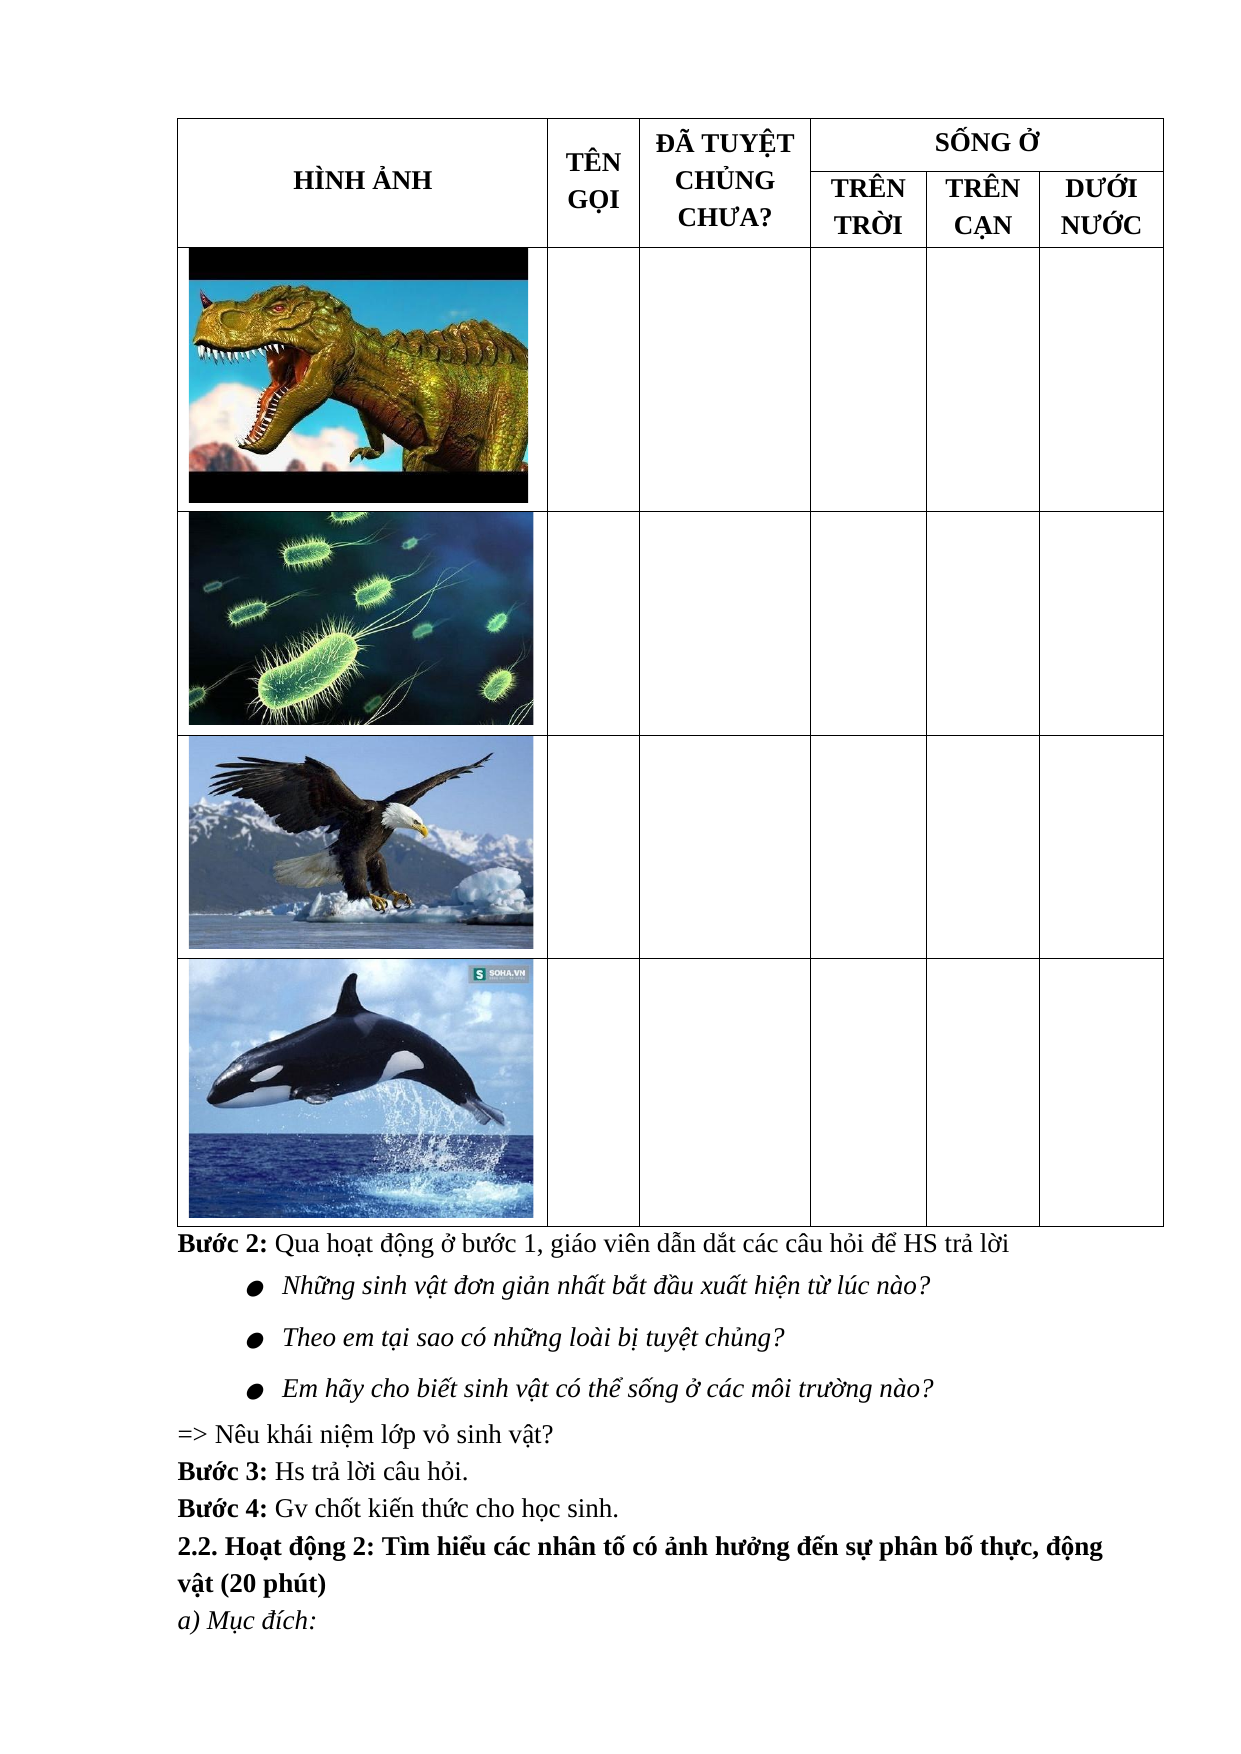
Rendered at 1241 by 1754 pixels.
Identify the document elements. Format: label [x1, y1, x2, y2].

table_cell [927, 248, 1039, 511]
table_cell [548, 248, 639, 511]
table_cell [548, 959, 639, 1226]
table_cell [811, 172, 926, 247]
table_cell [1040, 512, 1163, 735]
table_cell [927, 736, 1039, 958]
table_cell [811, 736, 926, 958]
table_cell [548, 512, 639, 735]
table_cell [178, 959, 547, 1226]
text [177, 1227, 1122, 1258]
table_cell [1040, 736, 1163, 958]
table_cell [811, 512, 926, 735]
picture [188, 736, 534, 949]
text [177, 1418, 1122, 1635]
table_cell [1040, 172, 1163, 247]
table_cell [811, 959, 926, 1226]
picture [188, 248, 529, 503]
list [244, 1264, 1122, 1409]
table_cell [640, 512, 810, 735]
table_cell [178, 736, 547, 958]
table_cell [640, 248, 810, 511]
picture [188, 959, 534, 1218]
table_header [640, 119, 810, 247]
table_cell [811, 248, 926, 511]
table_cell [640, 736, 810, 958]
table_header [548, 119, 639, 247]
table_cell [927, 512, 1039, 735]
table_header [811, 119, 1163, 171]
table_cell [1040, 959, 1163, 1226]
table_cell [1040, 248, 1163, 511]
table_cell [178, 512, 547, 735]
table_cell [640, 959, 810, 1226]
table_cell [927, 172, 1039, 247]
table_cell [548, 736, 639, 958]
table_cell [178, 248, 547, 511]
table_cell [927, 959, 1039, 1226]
picture [188, 512, 534, 725]
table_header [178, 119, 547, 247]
